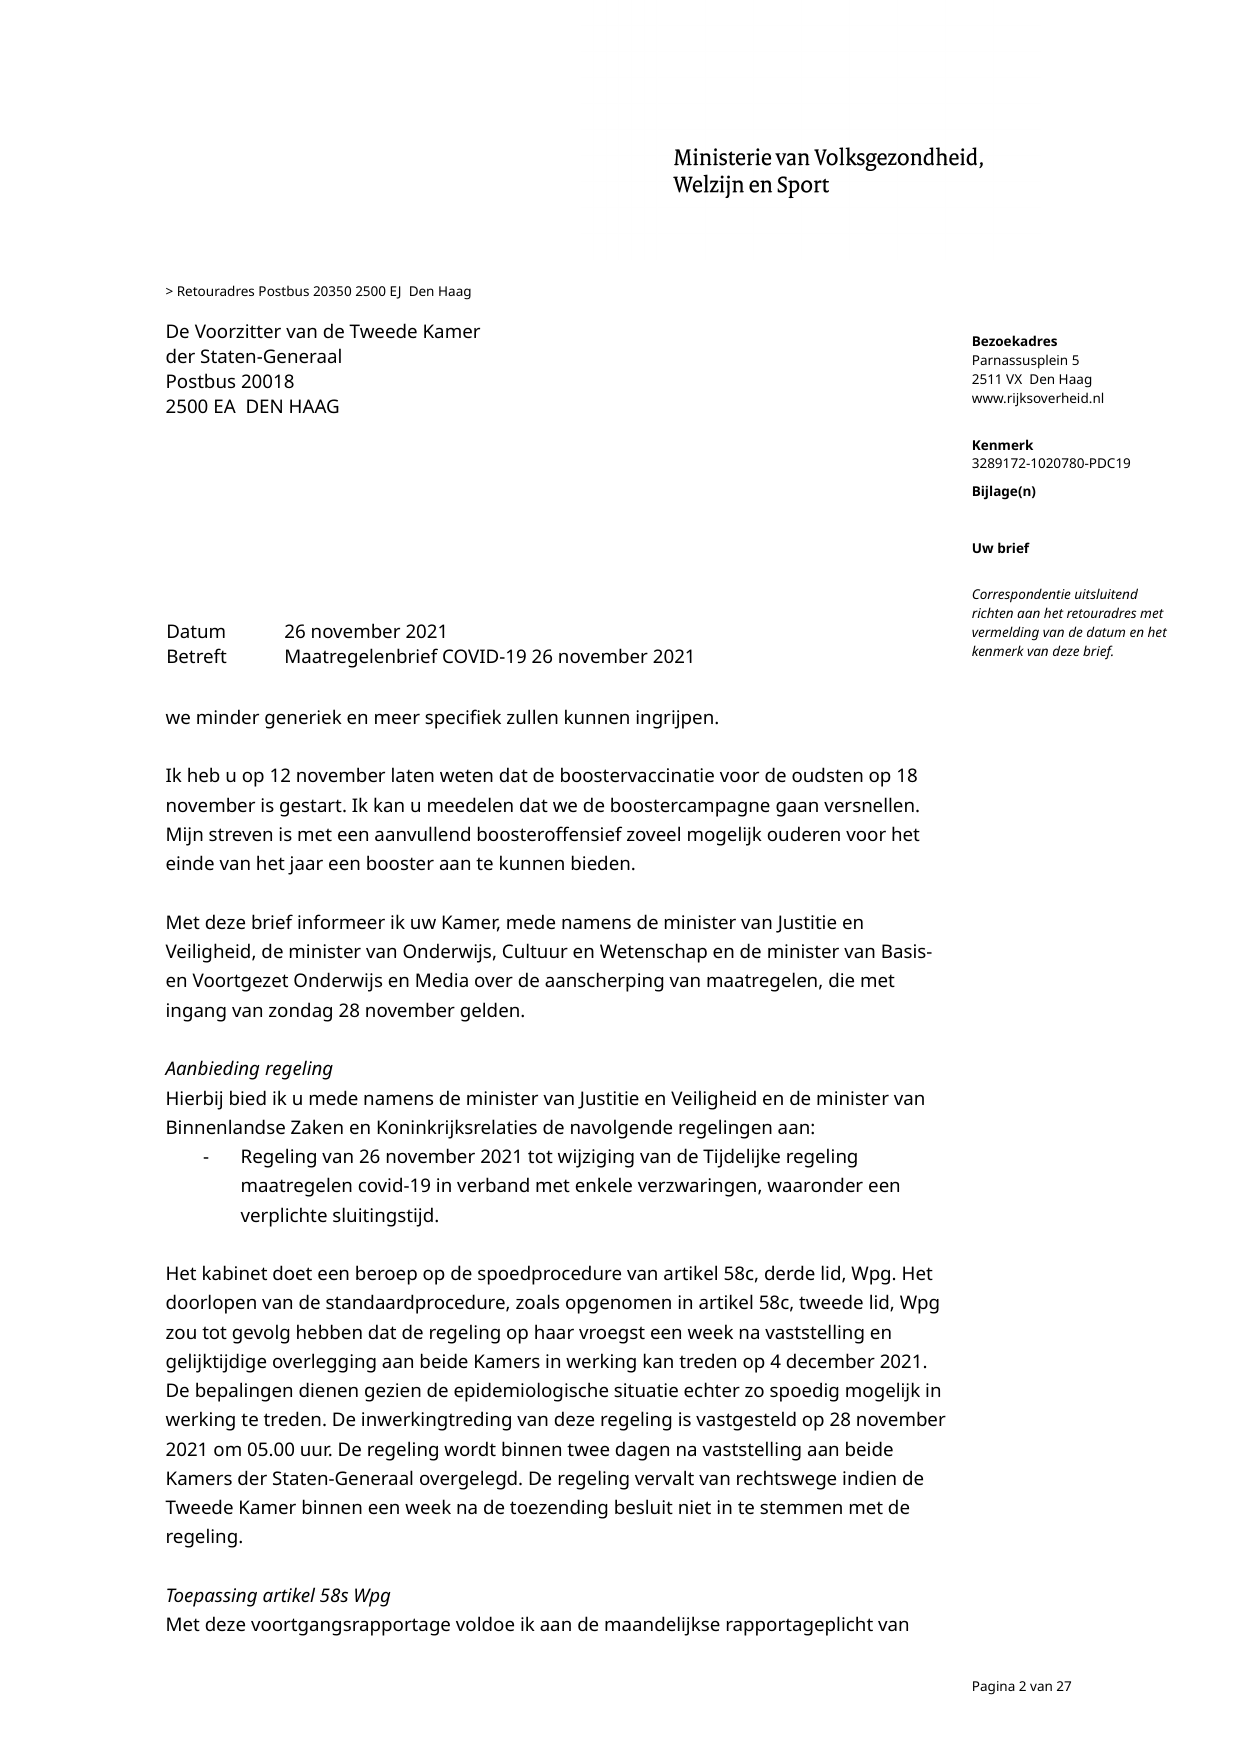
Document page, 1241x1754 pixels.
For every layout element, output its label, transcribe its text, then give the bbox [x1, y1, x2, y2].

text Het kabinet doet een beroep op de spoedprocedure van artikel 58c, derde lid, Wpg. Het doorlopen van de standaardprocedure, zoals opgenomen in artikel 58c, tweede lid, Wpg zou tot gevolg hebben dat de regeling op haar vroegst een week na vaststelling en gelijktijdige overlegging aan beide Kamers in werking kan treden op 4 december 2021. De bepalingen dienen gezien de epidemiologische situatie echter zo spoedig mogelijk in werking te treden. De inwerkingtreding van deze regeling is vastgesteld op 28 november 2021 om 05.00 uur. De regeling wordt binnen twee dagen na vaststelling aan beide Kamers der Staten-Generaal overgelegd. De regeling vervalt van rechtswege indien de Tweede Kamer binnen een week na de toezending besluit niet in te stemmen met de regeling. [165, 1260, 951, 1549]
text Toepassing artikel 58s Wpg [165, 1582, 951, 1608]
list Regeling van 26 november 2021 tot wijziging van de Tijdelijke regeling maatregelen covid-19 in verband met enkele verzwaringen, waaronder een verplichte sluitingstijd. [203, 1143, 951, 1227]
text Ik heb u op 12 november laten weten dat de boostervaccinatie voor de oudsten op 18 november is gestart. Ik kan u meedelen dat we de boostercampagne gaan versnellen. Mijn streven is met een aanvullend boosteroffensief zoveel mogelijk ouderen voor het einde van het jaar een booster aan te kunnen bieden. [165, 763, 951, 876]
text Aanbieding regeling [165, 1056, 951, 1081]
text Met deze brief informeer ik uw Kamer, mede namens de minister van Justitie en Veiligheid, de minister van Onderwijs, Cultuur en Wetenschap en de minister van Basis- en Voortgezet Onderwijs en Media over de aanscherping van maatregelen, die met ingang van zondag 28 november gelden. [165, 909, 951, 1022]
text Met deze voortgangsrapportage voldoe ik aan de maandelijkse rapportageplicht van artikel 58s Wpg. De situatie is op dit moment dusdanig dat het treffen van maatregelen op grond van de Tijdelijke wet maatregelen covid-19 nog steeds nodig is. Een toelichting op de maatregelen is in deze brief weergeven. [165, 1612, 951, 1637]
picture [581, 0, 1042, 260]
text Hierbij bied ik u mede namens de minister van Justitie en Veiligheid en de minister van Binnenlandse Zaken en Koninkrijksrelaties de navolgende regelingen aan: [165, 1085, 951, 1139]
